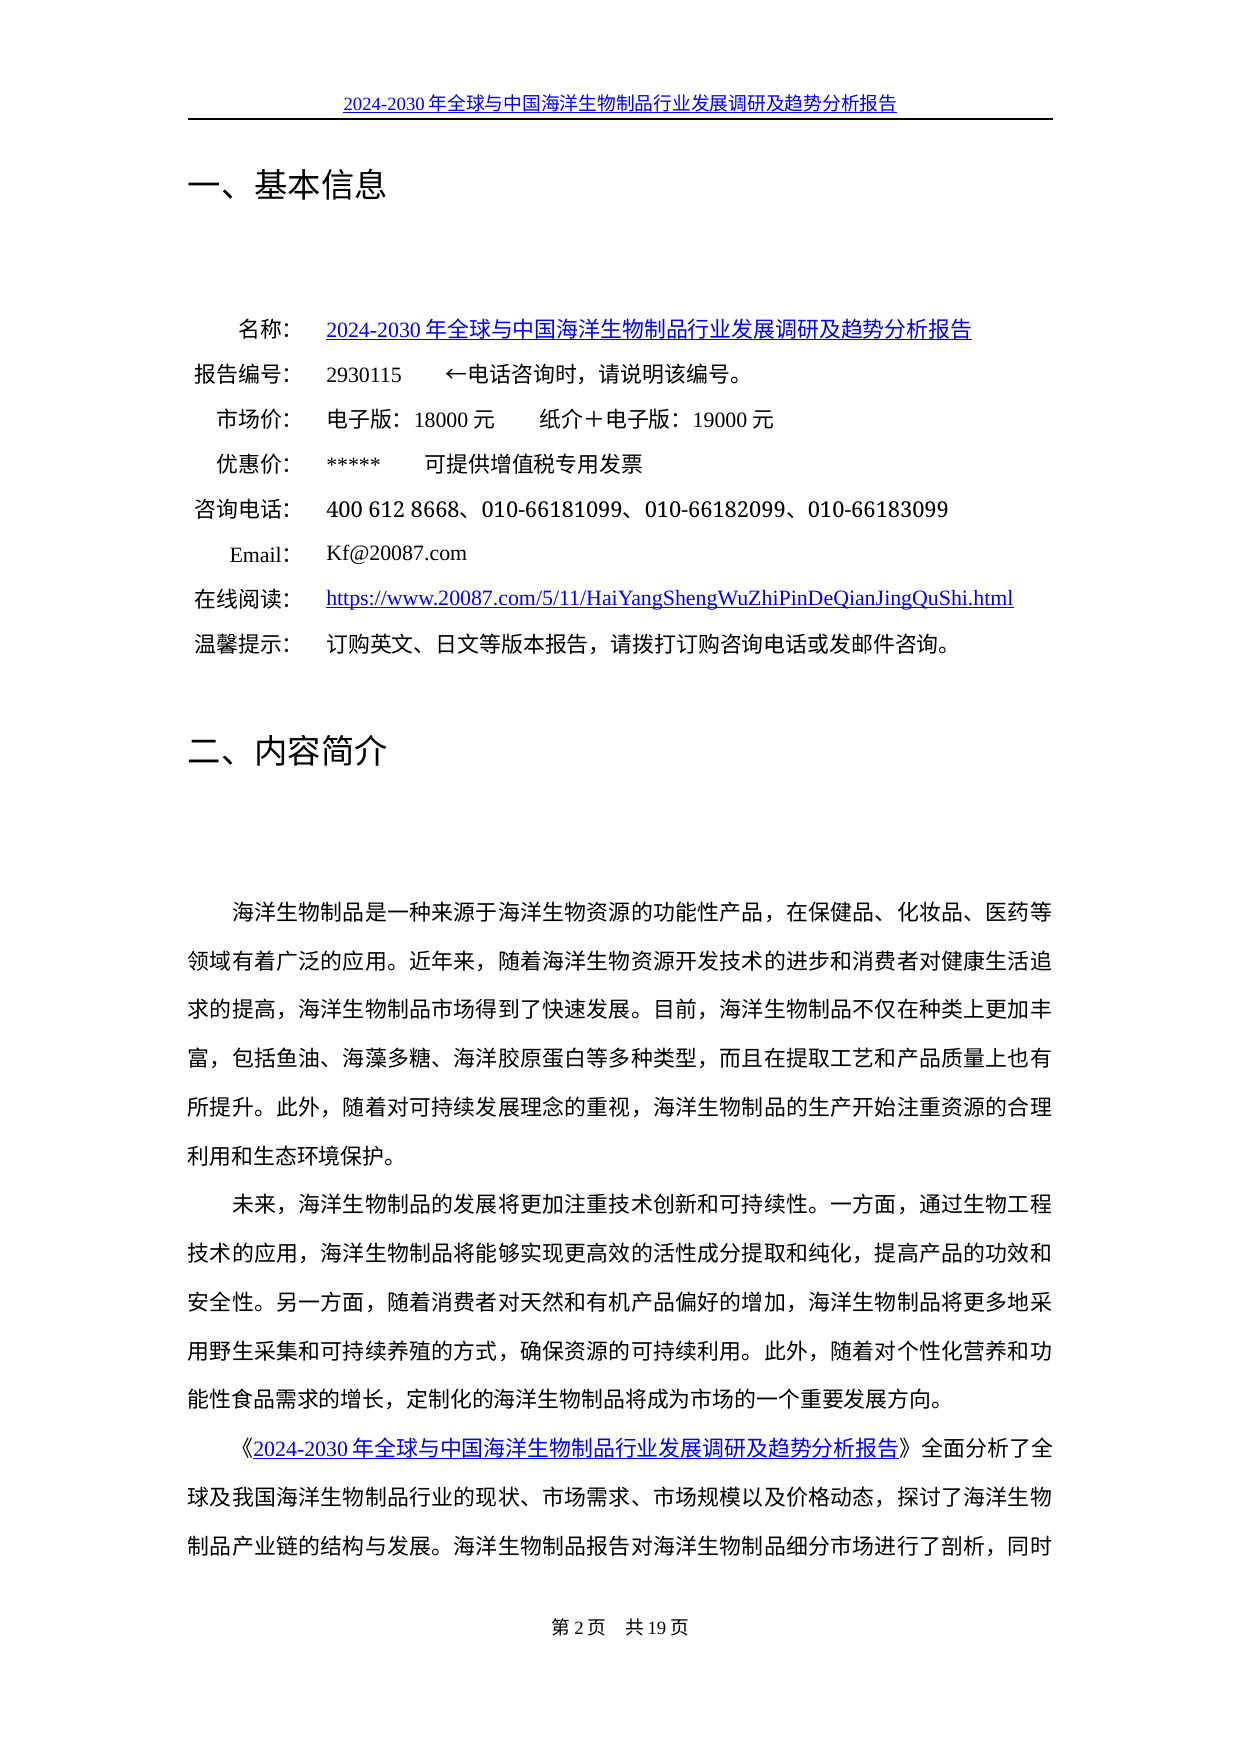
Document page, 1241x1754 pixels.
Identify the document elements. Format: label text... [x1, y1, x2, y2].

table_cell 2930115 ←电话咨询时，请说明该编号。 [315, 357, 1073, 402]
table_header 2024-2030年全球与中国海洋生物制品行业发展调研及趋势分析报告 [315, 312, 1073, 357]
table_cell 400 612 8668、010-66181099、010-66182099、010-66183099 [315, 492, 1073, 537]
table_cell 市场价： [167, 402, 315, 447]
table_cell 优惠价： [167, 447, 315, 492]
table_cell 咨询电话： [167, 492, 315, 537]
table_cell ***** 可提供增值税专用发票 [315, 447, 1073, 492]
table_cell 电子版：18000 元 纸介＋电子版：19000 元 [315, 402, 1073, 447]
table_cell 订购英文、日文等版本报告，请拨打订购咨询电话或发邮件咨询。 [315, 627, 1073, 672]
table_header 名称： [167, 312, 315, 357]
title 二、内容简介 [187, 717, 1053, 782]
table_cell [315, 582, 1073, 627]
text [187, 894, 1053, 1561]
table_cell 温馨提示： [167, 627, 315, 672]
title 一、基本信息 [187, 150, 1053, 215]
table_cell 报告编号： [167, 357, 315, 402]
table_cell Kf@20087.com [315, 537, 1073, 582]
table_cell 在线阅读： [167, 582, 315, 627]
table_cell Email： [167, 537, 315, 582]
